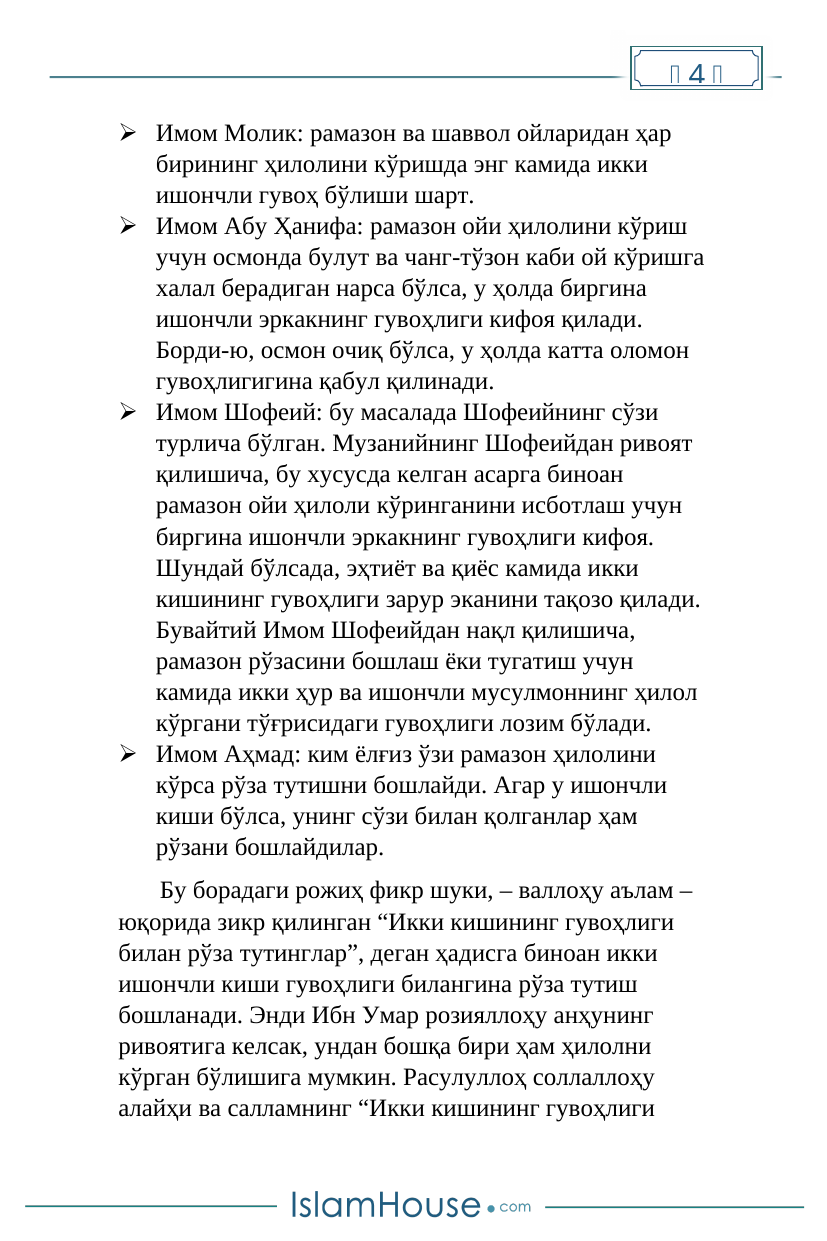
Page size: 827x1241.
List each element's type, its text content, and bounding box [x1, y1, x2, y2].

picture [284, 1186, 805, 1224]
list Имом Абу Ҳанифа: рамазон ойи ҳилолини кўриш учун осмонда булут ва чанг-тўзон каби ой кўришга халал берадиган нарса бўлса, у ҳолда биргина ишончли эркакнинг гувоҳлиги кифоя қилади. Борди-ю, осмон очиқ бўлса, у ҳолда катта оломон гувоҳлигигина қабул қилинади. [118, 211, 709, 395]
list Имом Молик: рамазон ва шаввол ойларидан ҳар бирининг ҳилолини кўришда энг камида икки ишончли гувоҳ бўлиши шарт. [118, 118, 709, 209]
list Имом Шофеий: бу масалада Шофеийнинг сўзи турлича бўлган. Музанийнинг Шофеийдан ривоят қилишича, бу хусусда келган асарга биноан рамазон ойи ҳилоли кўринганини исботлаш учун биргина ишончли эркакнинг гувоҳлиги кифоя. Шундай бўлсада, эҳтиёт ва қиёс камида икки кишининг гувоҳлиги зарур эканини тақозо қилади. [118, 397, 709, 612]
list Бувайтий Имом Шофеийдан нақл қилишича, рамазон рўзасини бошлаш ёки тугатиш учун камида икки ҳур ва ишончли мусулмоннинг ҳилол кўргани тўғрисидаги гувоҳлиги лозим бўлади. [156, 615, 709, 737]
picture [18, 1186, 277, 1223]
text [118, 876, 709, 1122]
list Имом Аҳмад: ким ёлғиз ўзи рамазон ҳилолини кўрса рўза тутишни бошлайди. Агар у ишончли киши бўлса, унинг сўзи билан қолганлар ҳам рўзани бошлайдилар. [118, 739, 709, 861]
